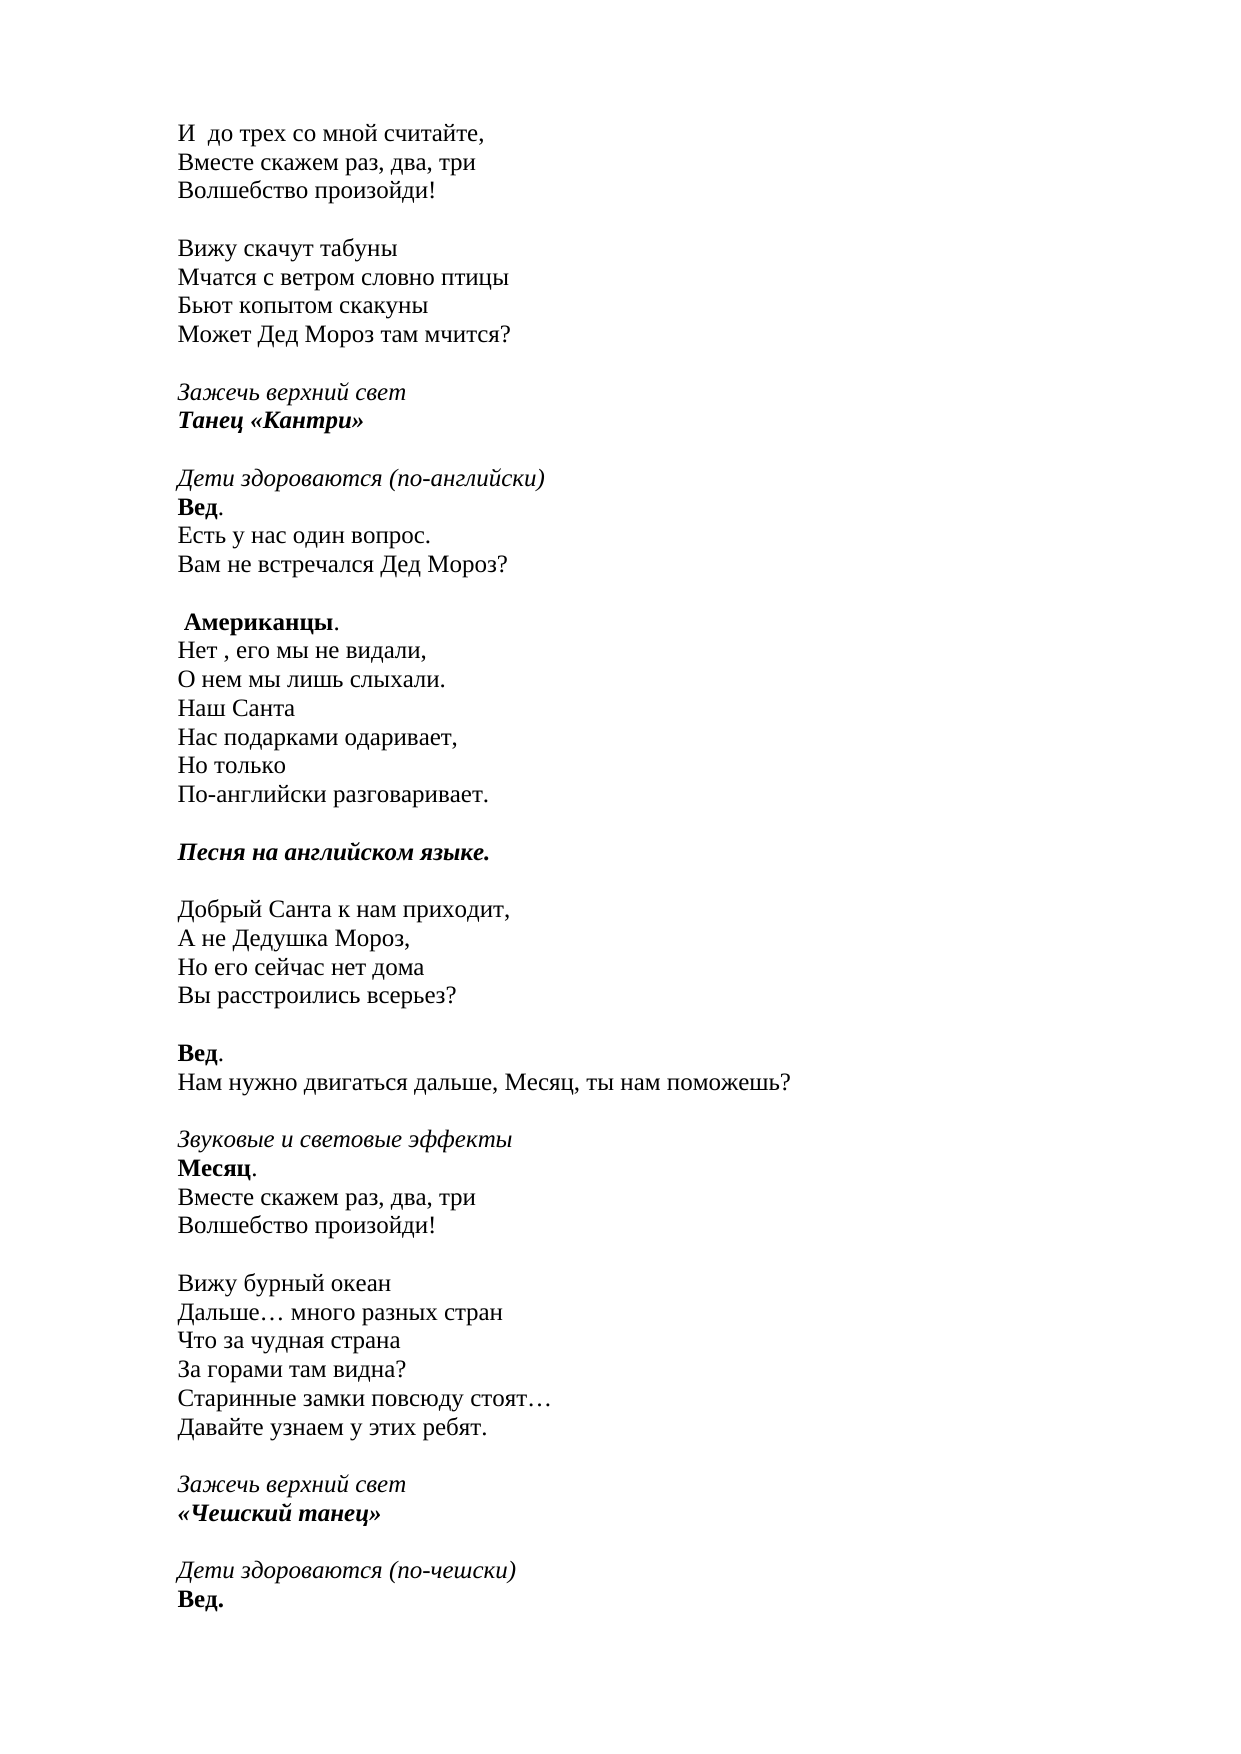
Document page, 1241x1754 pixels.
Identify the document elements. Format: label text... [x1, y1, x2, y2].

text Месяц. [177, 1153, 1152, 1182]
text Танец «Кантри» [177, 406, 1152, 434]
text Дети здороваются (по-английски) [177, 463, 1152, 492]
text Дети здороваются (по-чешски) [177, 1556, 1152, 1584]
text И до трех со мной считайте, [177, 118, 1152, 147]
text Добрый Санта к нам приходит, [177, 894, 1152, 923]
text Зажечь верхний свет [177, 1469, 1152, 1498]
text Нет , его мы не видали, [177, 636, 1152, 664]
text Вед. [177, 1584, 1152, 1613]
text Волшебство произойди! [177, 1211, 1152, 1239]
text Звуковые и световые эффекты [177, 1124, 1152, 1153]
text Бьют копытом скакуны [177, 291, 1152, 319]
text Вместе скажем раз, два, три [177, 1182, 1152, 1211]
text Вместе скажем раз, два, три [177, 147, 1152, 176]
text Волшебство произойди! [177, 176, 1152, 204]
text Нам нужно двигаться дальше, Месяц, ты нам поможешь? [177, 1067, 1152, 1096]
text А не Дедушка Мороз, [177, 923, 1152, 952]
text Есть у нас один вопрос. [177, 521, 1152, 549]
text Американцы. [177, 607, 1152, 636]
text Что за чудная страна [177, 1326, 1152, 1354]
text Зажечь верхний свет [177, 377, 1152, 406]
text Может Дед Мороз там мчится? [177, 319, 1152, 348]
text Наш Санта [177, 693, 1152, 722]
text За горами там видна? [177, 1354, 1152, 1383]
text Вед. [177, 492, 1152, 521]
text «Чешский танец» [177, 1498, 1152, 1527]
text Вед. [177, 1038, 1152, 1067]
text О нем мы лишь слыхали. [177, 664, 1152, 693]
text Мчатся с ветром словно птицы [177, 262, 1152, 291]
text По-английски разговаривает. [177, 779, 1152, 808]
text Дальше… много разных стран [177, 1297, 1152, 1326]
text Но только [177, 751, 1152, 779]
text Нас подарками одаривает, [177, 722, 1152, 751]
text Давайте узнаем у этих ребят. [177, 1412, 1152, 1441]
text Но его сейчас нет дома [177, 952, 1152, 981]
text Старинные замки повсюду стоят… [177, 1383, 1152, 1412]
text Вам не встречался Дед Мороз? [177, 549, 1152, 578]
text Песня на английском языке. [177, 837, 1152, 866]
text Вижу бурный океан [177, 1268, 1152, 1297]
text Вижу скачут табуны [177, 233, 1152, 262]
text Вы расстроились всерьез? [177, 981, 1152, 1009]
